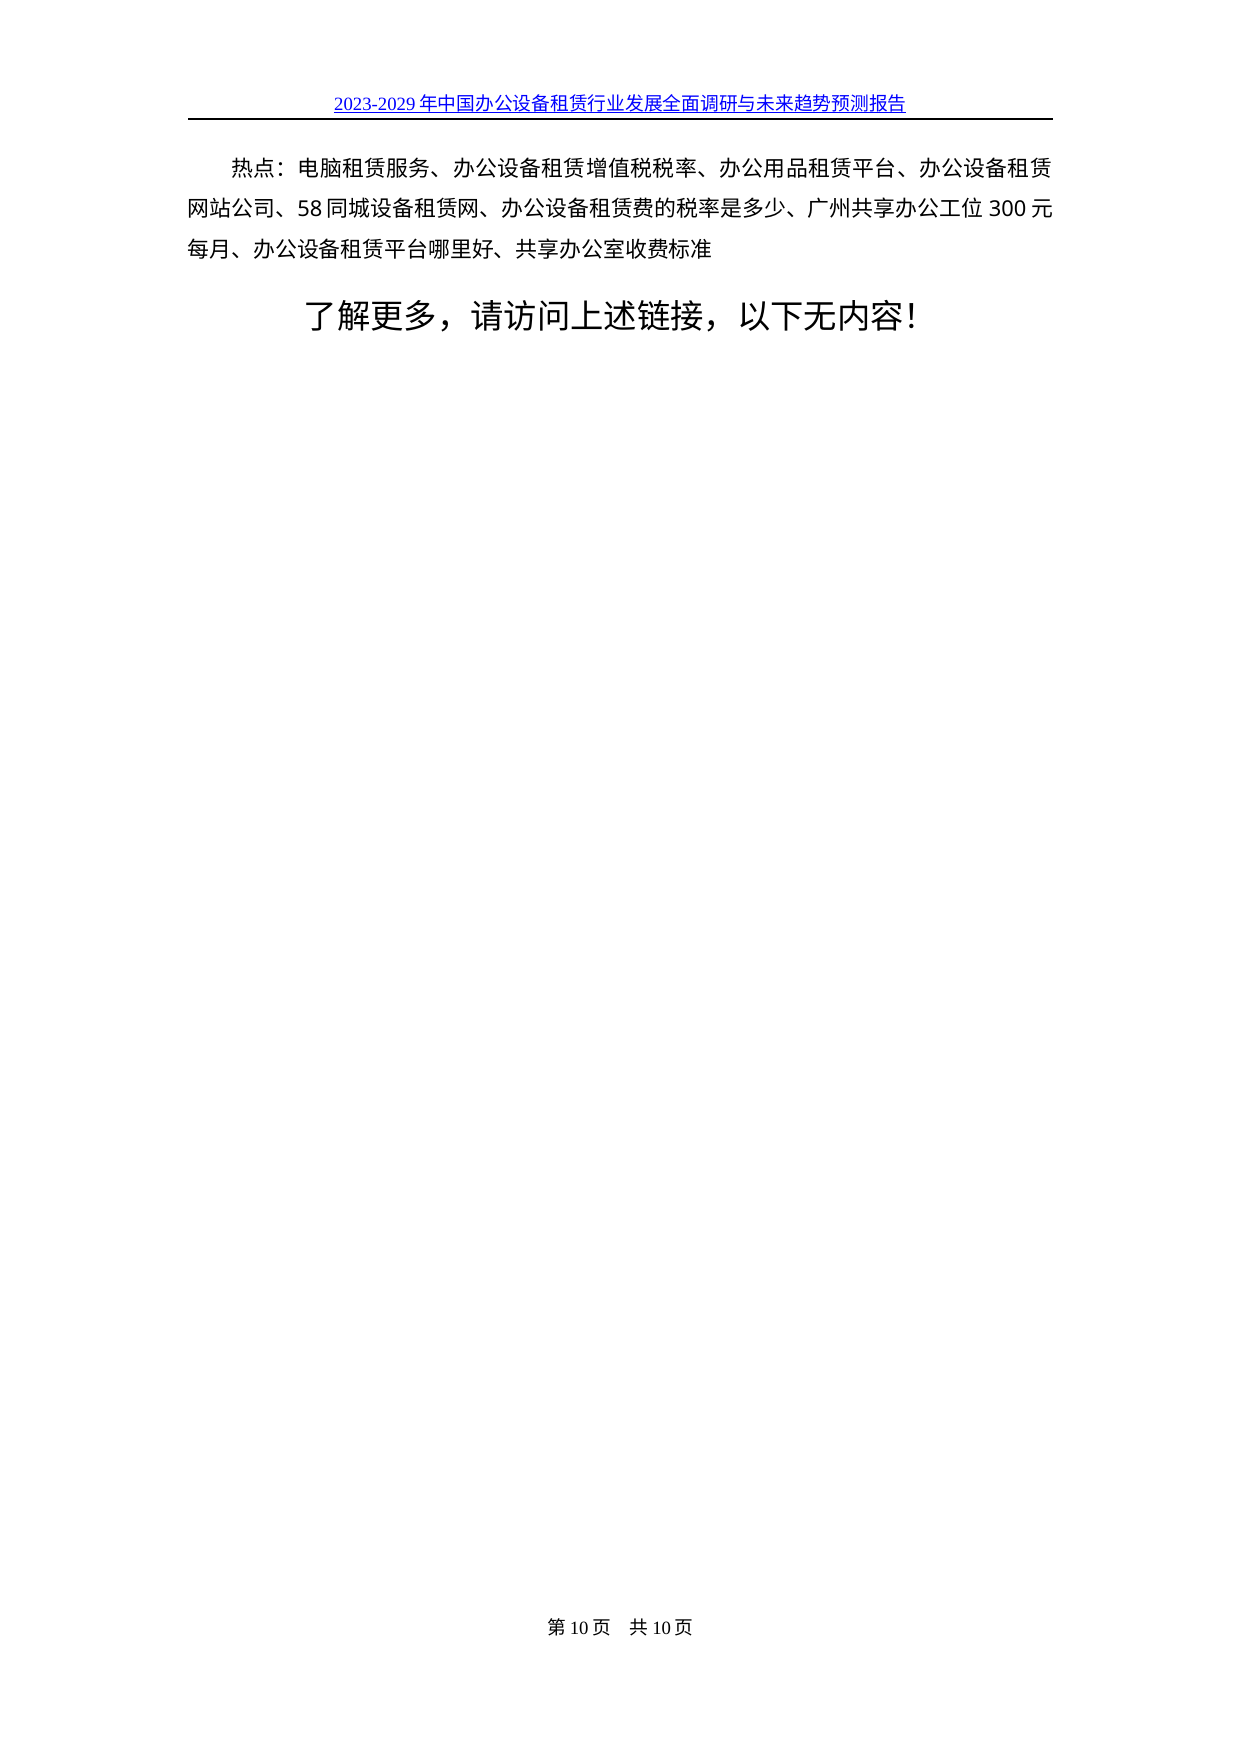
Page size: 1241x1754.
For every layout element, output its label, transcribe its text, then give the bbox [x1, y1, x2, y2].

text 热点：电脑租赁服务、办公设备租赁增值税税率、办公用品租赁平台、办公设备租赁网站公司、58同城设备租赁网、办公设备租赁费的税率是多少、广州共享办公工位300元每月、办公设备租赁平台哪里好、共享办公室收费标准 [187, 150, 1053, 264]
title 了解更多，请访问上述链接，以下无内容！ [187, 282, 1053, 347]
